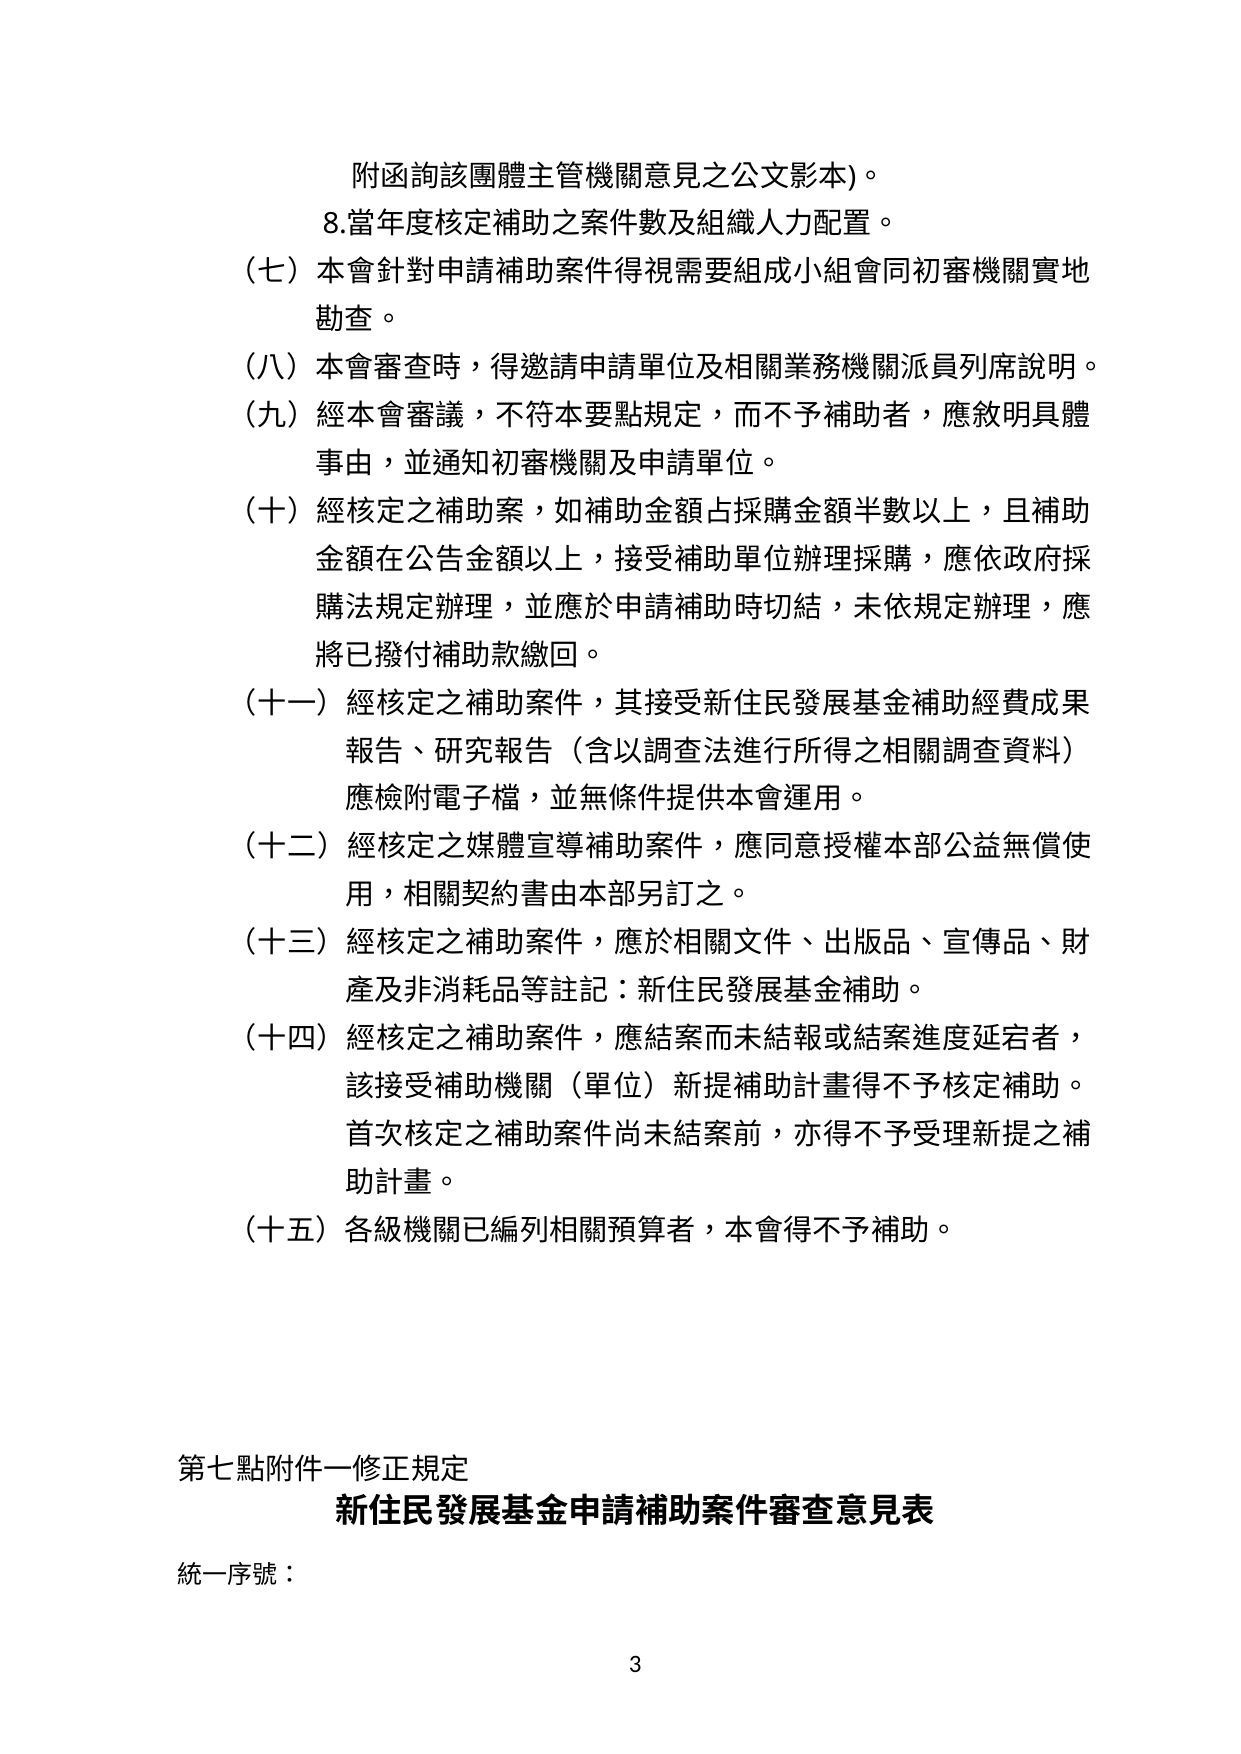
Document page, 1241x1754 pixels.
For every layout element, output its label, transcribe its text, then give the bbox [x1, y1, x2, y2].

text （十二）經核定之媒體宣導補助案件，應同意授權本部公益無償使用，相關契約書由本部另訂之。 [227, 818, 1092, 914]
text （十一）經核定之補助案件，其接受新住民發展基金補助經費成果報告、研究報告（含以調查法進行所得之相關調查資料）應檢附電子檔，並無條件提供本會運用。 [227, 675, 1092, 818]
text （八）本會審查時，得邀請申請單位及相關業務機關派員列席說明。 [227, 339, 1092, 387]
text 第七點附件一修正規定 [177, 1441, 1092, 1489]
text 統一序號： [177, 1550, 1092, 1591]
text （十五）各級機關已編列相關預算者，本會得不予補助。 [227, 1202, 1092, 1250]
text （十三）經核定之補助案件，應於相關文件、出版品、宣傳品、財產及非消耗品等註記：新住民發展基金補助。 [227, 914, 1092, 1010]
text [322, 148, 1092, 196]
text （十四）經核定之補助案件，應結案而未結報或結案進度延宕者，該接受補助機關（單位）新提補助計畫得不予核定補助。首次核定之補助案件尚未結案前，亦得不予受理新提之補助計畫。 [227, 1010, 1092, 1202]
text （十）經核定之補助案，如補助金額占採購金額半數以上，且補助金額在公告金額以上，接受補助單位辦理採購，應依政府採購法規定辦理，並應於申請補助時切結，未依規定辦理，應將已撥付補助款繳回。 [227, 483, 1092, 675]
text 新住民發展基金申請補助案件審查意見表 [177, 1489, 1092, 1531]
text （七）本會針對申請補助案件得視需要組成小組會同初審機關實地勘查。 [227, 243, 1092, 339]
text （九）經本會審議，不符本要點規定，而不予補助者，應敘明具體事由，並通知初審機關及申請單位。 [227, 387, 1092, 483]
text 8.當年度核定補助之案件數及組織人力配置。 [322, 196, 1092, 243]
